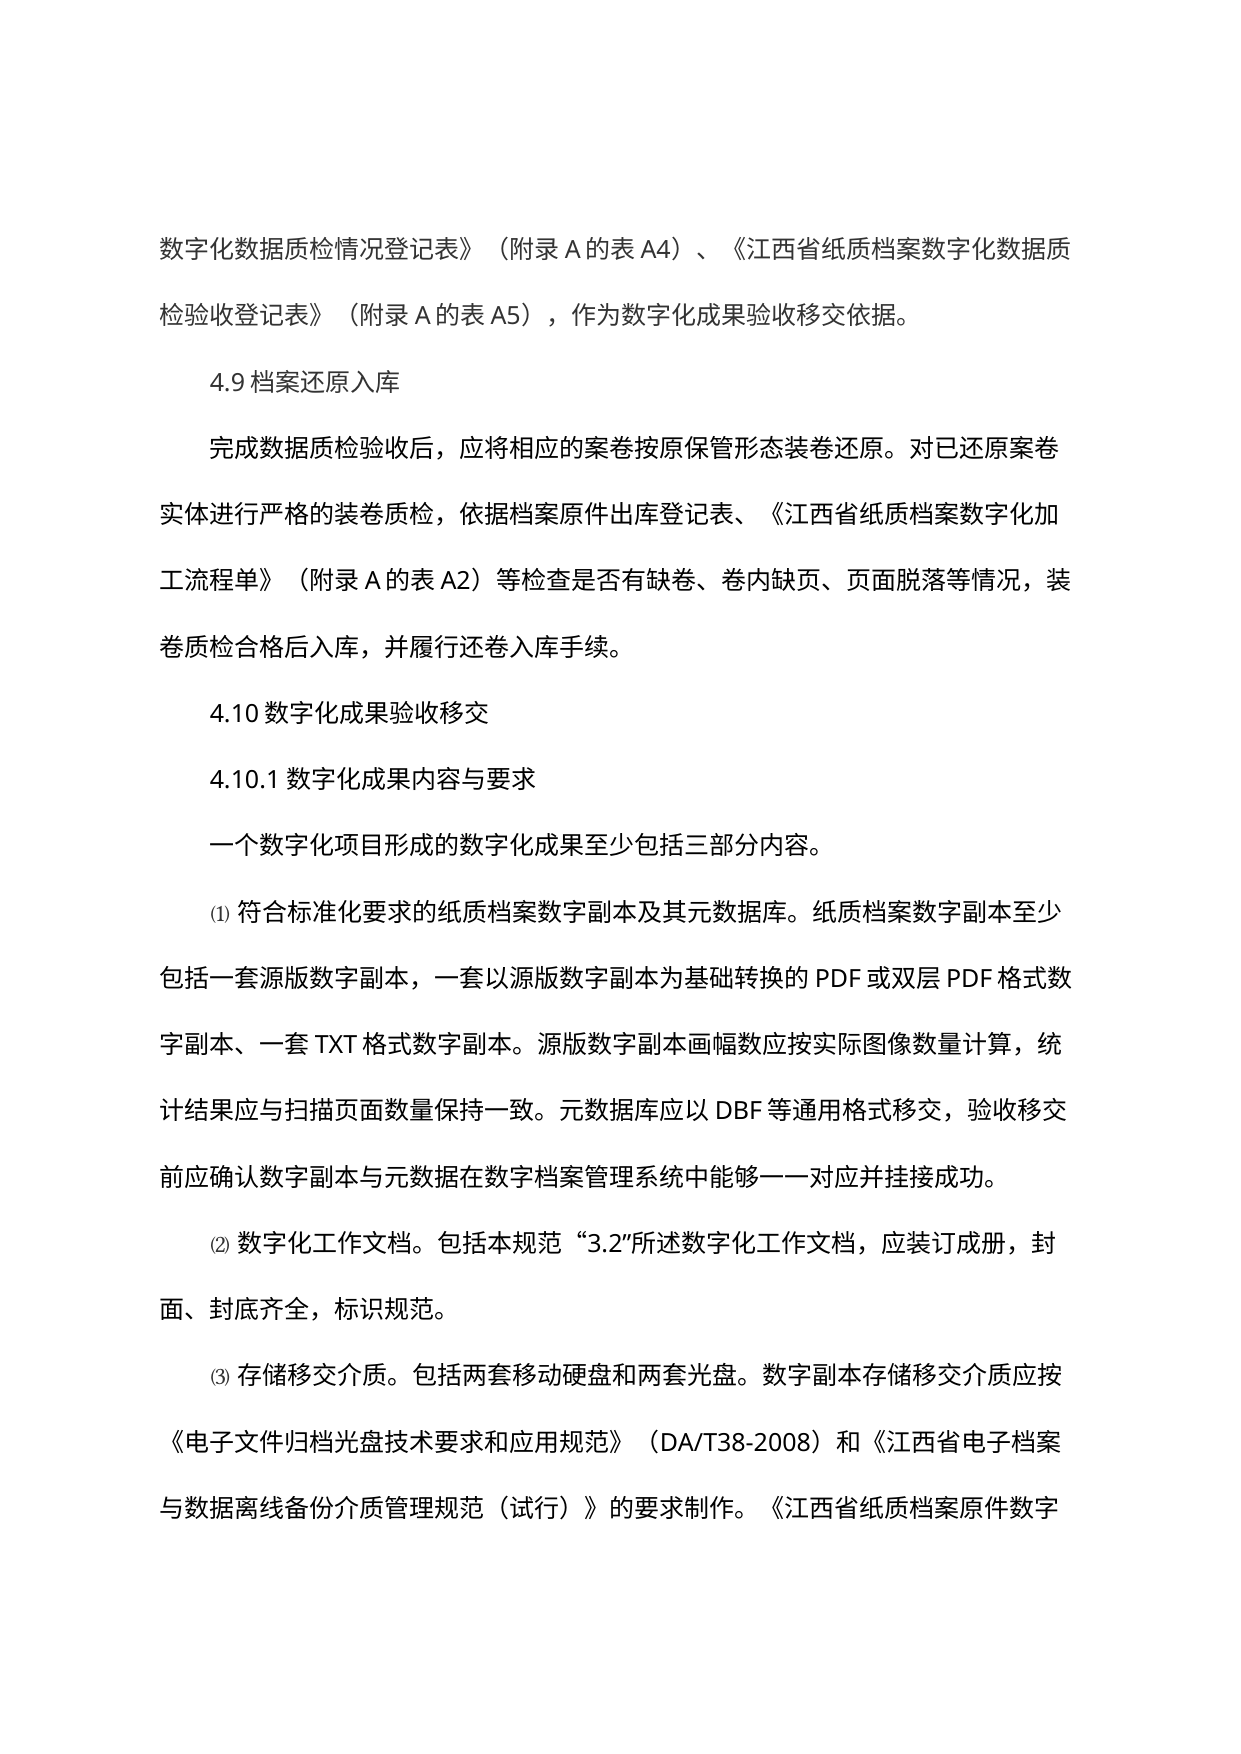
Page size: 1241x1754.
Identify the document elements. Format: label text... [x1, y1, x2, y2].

text 4.9档案还原入库 [159, 347, 1081, 413]
text 一个数字化项目形成的数字化成果至少包括三部分内容。 [159, 811, 1081, 877]
text ⑵ 数字化工作文档。包括本规范“3.2”所述数字化工作文档，应装订成册，封面、封底齐全，标识规范。 [159, 1208, 1081, 1341]
text 完成数据质检验收后，应将相应的案卷按原保管形态装卷还原。对已还原案卷实体进行严格的装卷质检，依据档案原件出库登记表、《江西省纸质档案数字化加工流程单》（附录A的表A2）等检查是否有缺卷、卷内缺页、页面脱落等情况，装卷质检合格后入库，并履行还卷入库手续。 [159, 413, 1081, 678]
text ⑴ 符合标准化要求的纸质档案数字副本及其元数据库。纸质档案数字副本至少包括一套源版数字副本，一套以源版数字副本为基础转换的PDF或双层PDF格式数字副本、一套TXT格式数字副本。源版数字副本画幅数应按实际图像数量计算，统计结果应与扫描页面数量保持一致。元数据库应以DBF等通用格式移交，验收移交前应确认数字副本与元数据在数字档案管理系统中能够一一对应并挂接成功。 [159, 877, 1081, 1208]
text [159, 1341, 1081, 1539]
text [159, 214, 1081, 347]
text 4.10.1 数字化成果内容与要求 [159, 744, 1081, 811]
text 4.10数字化成果验收移交 [159, 678, 1081, 744]
